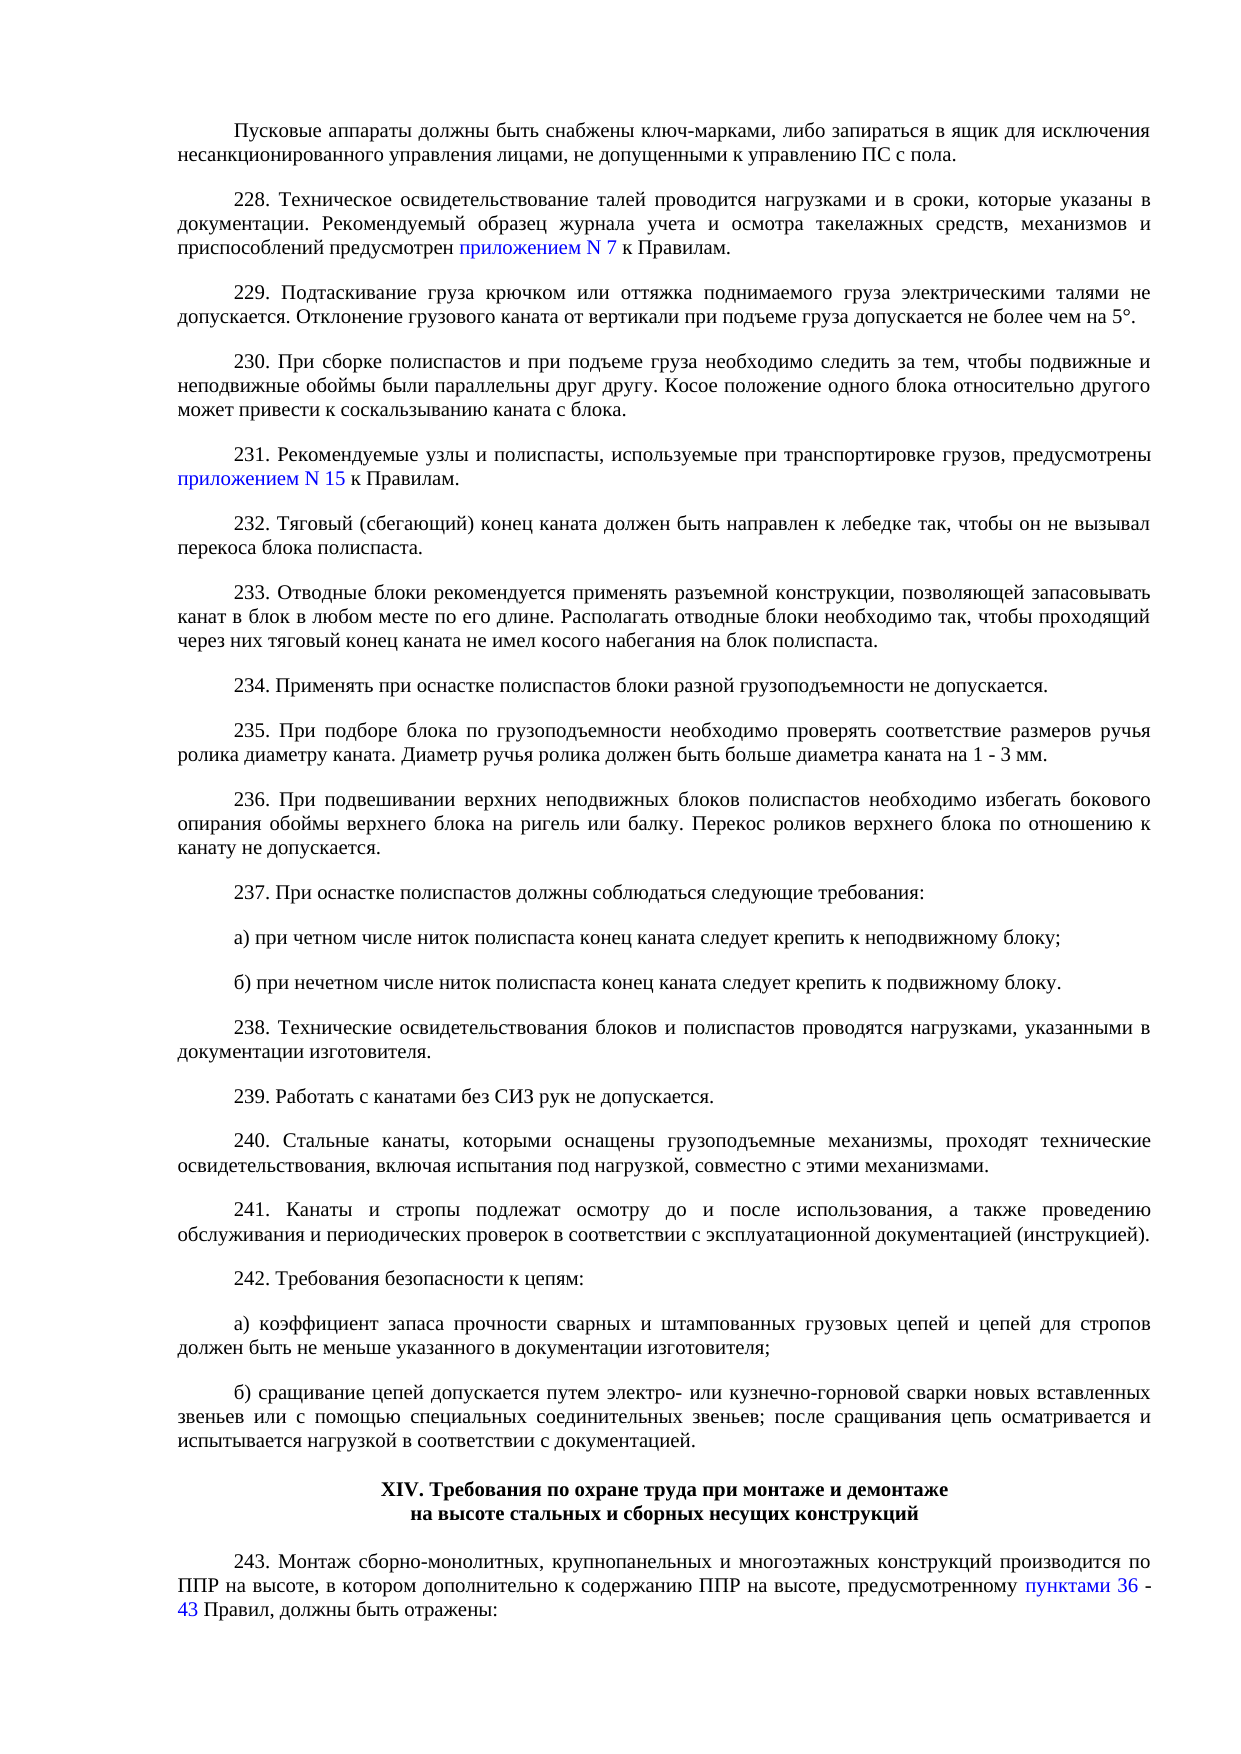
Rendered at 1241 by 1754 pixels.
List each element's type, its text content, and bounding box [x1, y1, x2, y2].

title XIV. Требования по охране труда при монтаже и демонтаже [177, 1476, 1152, 1501]
text б) при нечетном числе ниток полиспаста конец каната следует крепить к подвижному блоку. [177, 970, 1152, 994]
text 239. Работать с канатами без СИЗ рук не допускается. [177, 1083, 1152, 1108]
text а) коэффициент запаса прочности сварных и штампованных грузовых цепей и цепей для стропов должен быть не меньше указанного в документации изготовителя; [177, 1311, 1152, 1359]
text 234. Применять при оснастке полиспастов блоки разной грузоподъемности не допускается. [177, 673, 1152, 697]
text 235. При подборе блока по грузоподъемности необходимо проверять соответствие размеров ручья ролика диаметру каната. Диаметр ручья ролика должен быть больше диаметра каната на 1 - 3 мм. [177, 718, 1152, 766]
text 240. Стальные канаты, которыми оснащены грузоподъемные механизмы, проходят технические освидетельствования, включая испытания под нагрузкой, совместно с этими механизмами. [177, 1128, 1152, 1177]
text 242. Требования безопасности к цепям: [177, 1266, 1152, 1290]
text б) сращивание цепей допускается путем электро- или кузнечно-горновой сварки новых вставленных звеньев или с помощью специальных соединительных звеньев; после сращивания цепь осматривается и испытывается нагрузкой в соответствии с документацией. [177, 1380, 1152, 1452]
title на высоте стальных и сборных несущих конструкций [177, 1501, 1152, 1524]
text 228. Техническое освидетельствование талей проводится нагрузками и в сроки, которые указаны в документации. Рекомендуемый образец журнала учета и осмотра такелажных средств, механизмов и приспособлений предусмотрен приложением N 7 к Правилам. [177, 187, 1152, 259]
text 229. Подтаскивание груза крючком или оттяжка поднимаемого груза электрическими талями не допускается. Отклонение грузового каната от вертикали при подъеме груза допускается не более чем на 5°. [177, 280, 1152, 328]
text 236. При подвешивании верхних неподвижных блоков полиспастов необходимо избегать бокового опирания обоймы верхнего блока на ригель или балку. Перекос роликов верхнего блока по отношению к канату не допускается. [177, 787, 1152, 859]
text Пусковые аппараты должны быть снабжены ключ-марками, либо запираться в ящик для исключения несанкционированного управления лицами, не допущенными к управлению ПС с пола. [177, 118, 1152, 166]
text 230. При сборке полиспастов и при подъеме груза необходимо следить за тем, чтобы подвижные и неподвижные обоймы были параллельны друг другу. Косое положение одного блока относительно другого может привести к соскальзыванию каната с блока. [177, 349, 1152, 421]
text а) при четном числе ниток полиспаста конец каната следует крепить к неподвижному блоку; [177, 925, 1152, 949]
text 232. Тяговый (сбегающий) конец каната должен быть направлен к лебедке так, чтобы он не вызывал перекоса блока полиспаста. [177, 511, 1152, 559]
text 243. Монтаж сборно-монолитных, крупнопанельных и многоэтажных конструкций производится по ППР на высоте, в котором дополнительно к содержанию ППР на высоте, предусмотренному пунктами 36 - 43 Правил, должны быть отражены: [177, 1549, 1152, 1621]
text 231. Рекомендуемые узлы и полиспасты, используемые при транспортировке грузов, предусмотрены приложением N 15 к Правилам. [177, 442, 1152, 490]
text 237. При оснастке полиспастов должны соблюдаться следующие требования: [177, 880, 1152, 904]
text 241. Канаты и стропы подлежат осмотру до и после использования, а также проведению обслуживания и периодических проверок в соответствии с эксплуатационной документацией (инструкцией). [177, 1197, 1152, 1246]
text 238. Технические освидетельствования блоков и полиспастов проводятся нагрузками, указанными в документации изготовителя. [177, 1014, 1152, 1063]
text 233. Отводные блоки рекомендуется применять разъемной конструкции, позволяющей запасовывать канат в блок в любом месте по его длине. Располагать отводные блоки необходимо так, чтобы проходящий через них тяговый конец каната не имел косого набегания на блок полиспаста. [177, 580, 1152, 652]
